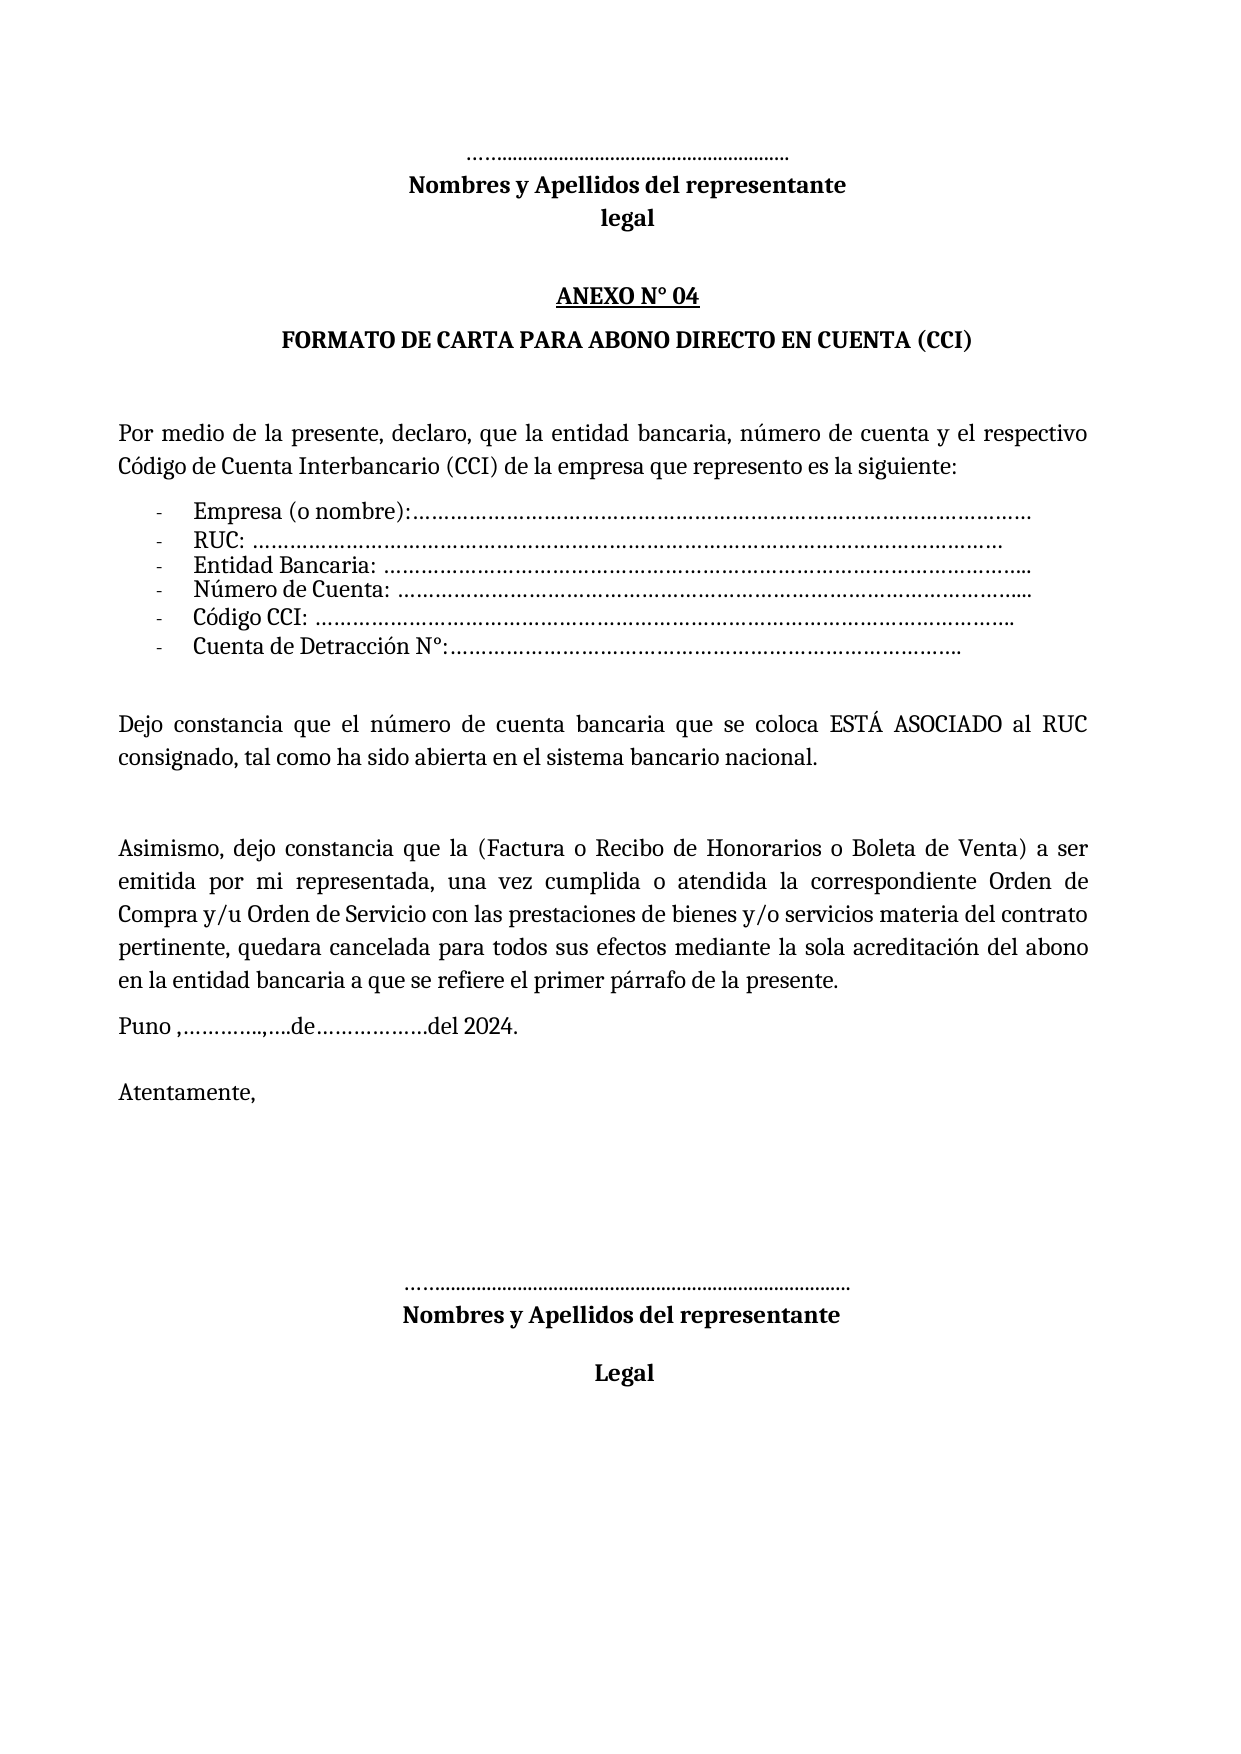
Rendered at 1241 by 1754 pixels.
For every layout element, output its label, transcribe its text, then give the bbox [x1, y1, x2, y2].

table_header ……........................................................ Nombres y Apellidos del representante legal [388, 105, 867, 237]
list RUC: ………………………………………………………………………………………………………… [156, 526, 1137, 555]
text Puno ,………….,….de………………del 2024. [118, 1012, 1137, 1041]
list Número de Cuenta: ………………………………………………………………………………………... [156, 579, 1137, 603]
text FORMATO DE CARTA PARA ABONO DIRECTO EN CUENTA (CCI) [118, 326, 1137, 355]
list Entidad Bancaria: ………………………………………………………………………………………….. [156, 555, 1137, 579]
text Por medio de la presente, declaro, que la entidad bancaria, número de cuenta y el respectivo Código de Cuenta Interbancario (CCI) de la empresa que represento es la siguiente: [118, 419, 1089, 481]
text ANEXO N° 04 [118, 282, 1137, 310]
text Atentamente, [118, 1078, 1137, 1107]
text ……................................................................................ [118, 1268, 1137, 1297]
text Legal [118, 1358, 1125, 1387]
list Empresa (o nombre):……………………………………………………………………………………… [156, 497, 1137, 526]
list Cuenta de Detracción N°:………………………………………………………………………. [156, 632, 1132, 660]
text Asimismo, dejo constancia que la (Factura o Recibo de Honorarios o Boleta de Venta) a ser emitida por mi representada, una vez cumplida o atendida la correspondiente Orden de Compra y/u Orden de Servicio con las prestaciones de bienes y/o servicios materia del contrato pertinente, quedara cancelada para todos sus efectos mediante la sola acreditación del abono en la entidad bancaria a que se refiere el primer párrafo de la presente. [118, 834, 1090, 995]
text Dejo constancia que el número de cuenta bancaria que se coloca ESTÁ ASOCIADO al RUC consignado, tal como ha sido abierta en el sistema bancario nacional. [118, 710, 1089, 772]
list Código CCI: …………………………………………………………………………………………………. [156, 603, 1137, 631]
text Nombres y Apellidos del representante [118, 1301, 1125, 1330]
